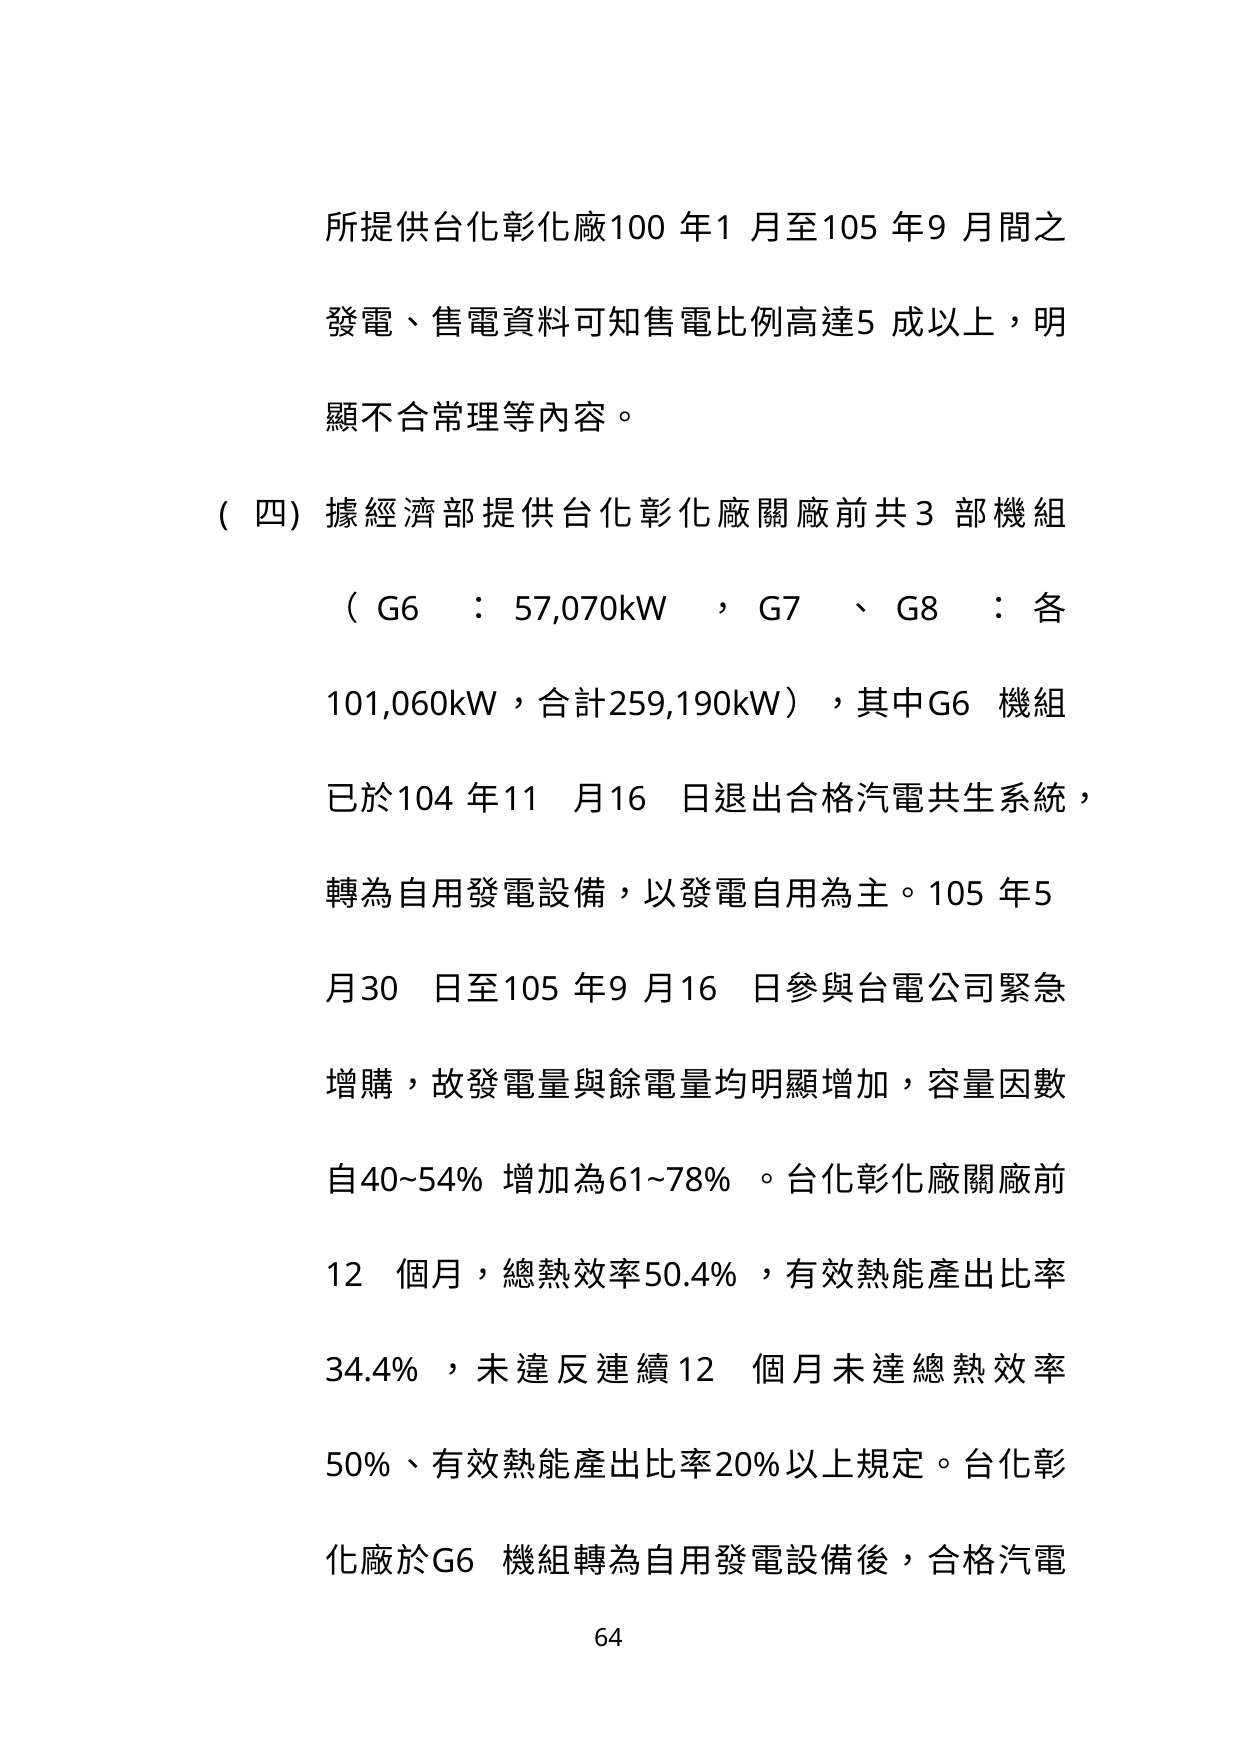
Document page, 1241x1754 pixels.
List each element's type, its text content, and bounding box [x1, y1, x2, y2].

subtitle 依臺灣彰化地方法院108年度重國字第1號民事判決（111年7月15日）略以，彰化縣政府於105年駁回台化彰化廠汽電共生系統操作許可證展延，致使工廠被停工，台化公司提起訴願，經環保署確認縣府違法行政處分，台化公司提告要求國家賠償，經判決彰化縣政府應賠該公司4億7,704萬元。彰化縣政府於本院詢問前查復資料略以，台化彰化廠並非民營電廠，係依能源管理法第10條第1項規定設置汽電共生設備，合格汽電共生系統所生產電能之餘電，始得出售臺灣電力公司且僅由經濟部能源局104年11月13日核發台化彰化廠「合格汽電共生系統登記表」之記載可知台化彰化廠之合格汽電共生設備，僅餘G7、G8機組即M17、M22製程，G6機組即M16製程已非合格汽電共生系統，所生產之電力僅得自用，餘電不得出售。由經濟部能源局所提供台化彰化廠100年1月至105年9月間之發電、售電資料可知售電比例高達5成以上，明顯不合常理等內容。 [219, 177, 1069, 463]
